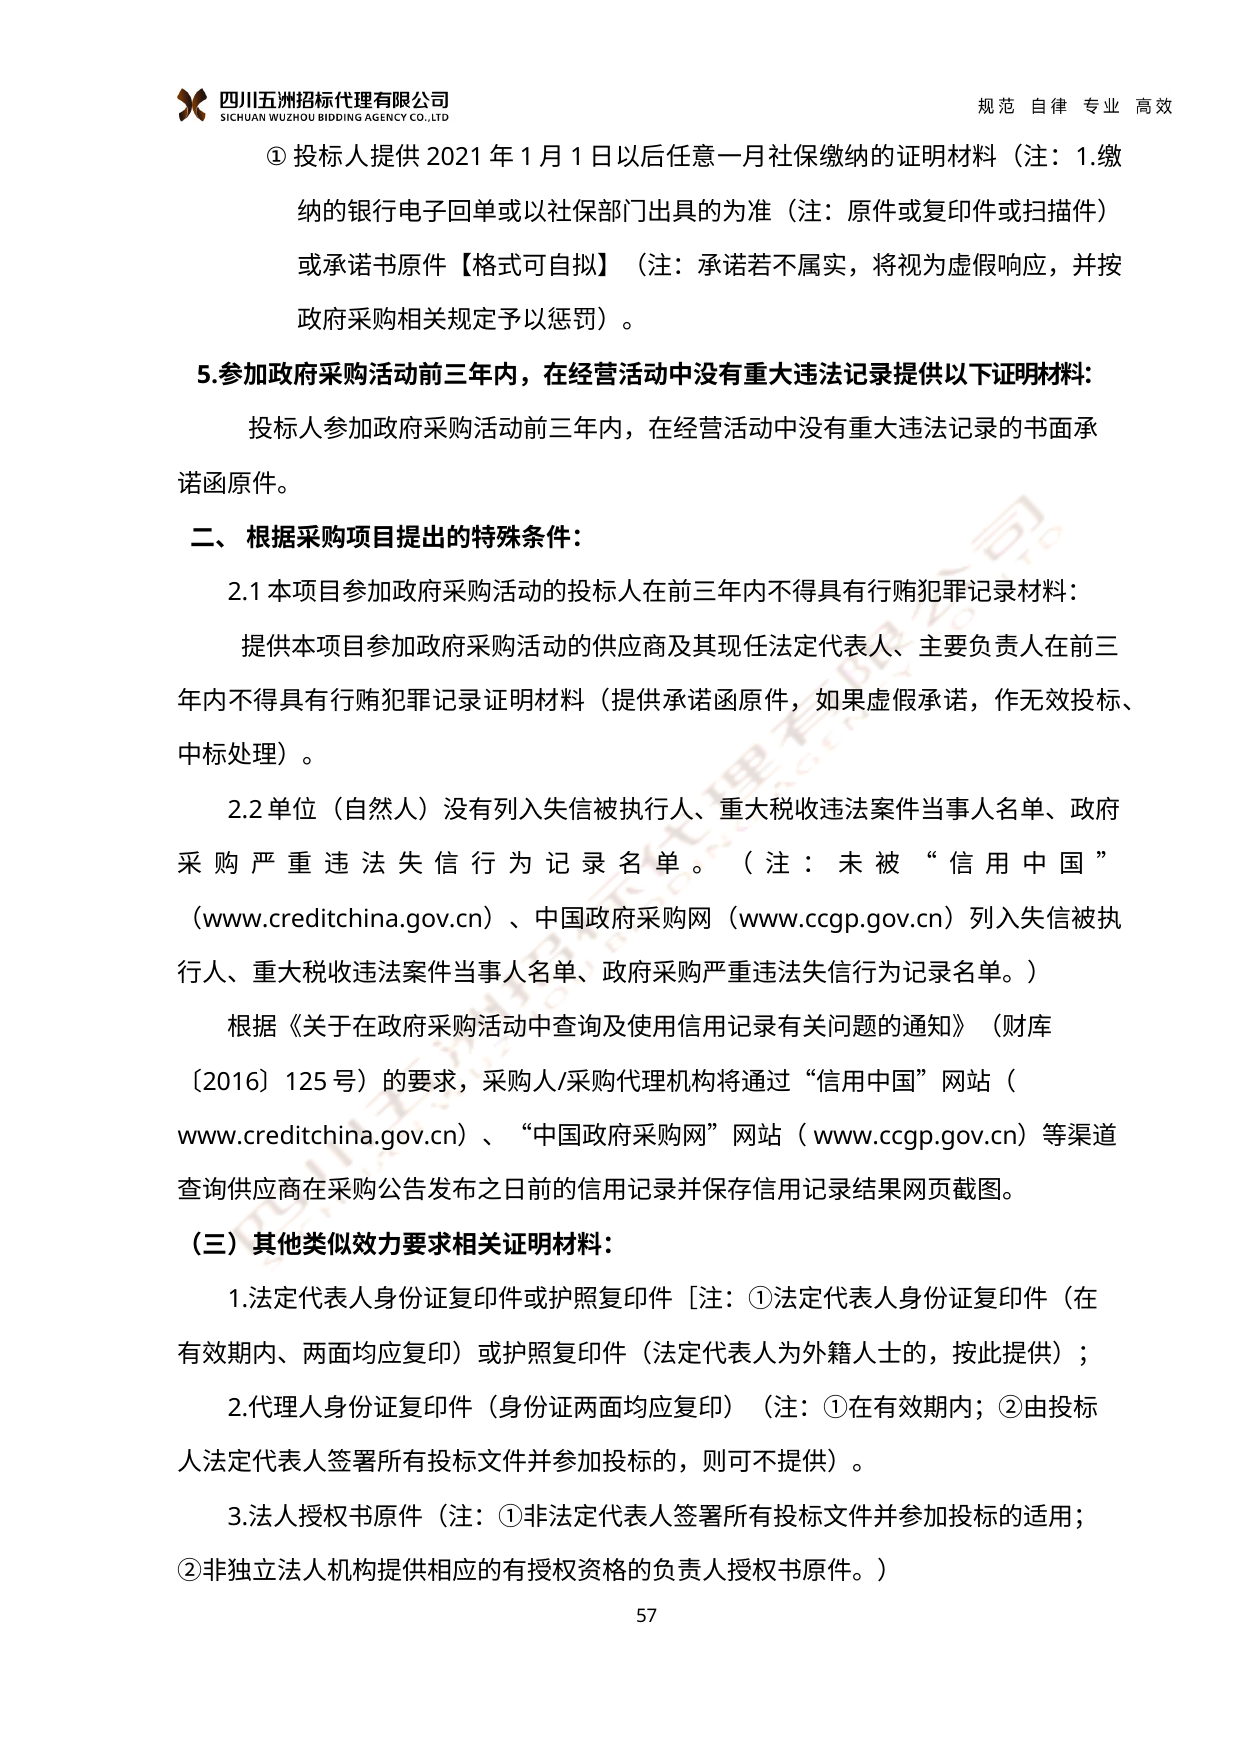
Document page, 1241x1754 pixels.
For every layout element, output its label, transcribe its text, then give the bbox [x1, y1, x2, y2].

text 2.代理人身份证复印件（身份证两面均应复印）（注：①在有效期内；②由投标人法定代表人签署所有投标文件并参加投标的，则可不提供）。 [177, 1387, 1122, 1478]
picture [177, 88, 1172, 122]
text 1.法定代表人身份证复印件或护照复印件［注：①法定代表人身份证复印件（在有效期内、两面均应复印）或护照复印件（法定代表人为外籍人士的，按此提供）； [177, 1279, 1122, 1369]
text 3.法人授权书原件（注：①非法定代表人签署所有投标文件并参加投标的适用；②非独立法人机构提供相应的有授权资格的负责人授权书原件。） [177, 1496, 1122, 1587]
text 2.2单位（自然人）没有列入失信被执行人、重大税收违法案件当事人名单、政府采购严重违法失信行为记录名单。（注：未被“信用中国”（www.creditchina.gov.cn）、中国政府采购网（www.ccgp.gov.cn）列入失信被执行人、重大税收违法案件当事人名单、政府采购严重违法失信行为记录名单。） [177, 789, 1122, 989]
text 投标人参加政府采购活动前三年内，在经营活动中没有重大违法记录的书面承 [248, 409, 1122, 445]
text 根据《关于在政府采购活动中查询及使用信用记录有关问题的通知》（财库〔2016〕125号）的要求，采购人/采购代理机构将通过“信用中国”网站（ www.creditchina.gov.cn）、“中国政府采购网”网站（ www.ccgp.gov.cn）等渠道查询供应商在采购公告发布之日前的信用记录并保存信用记录结果网页截图。 [177, 1007, 1122, 1206]
text 2.1本项目参加政府采购活动的投标人在前三年内不得具有行贿犯罪记录材料： [177, 572, 1122, 608]
text 二、 根据采购项目提出的特殊条件： [177, 517, 1122, 554]
text （三）其他类似效力要求相关证明材料： [177, 1224, 1122, 1261]
text ①投标人提供2021年1月1日以后任意一月社保缴纳的证明材料（注：1.缴纳的银行电子回单或以社保部门出具的为准（注：原件或复印件或扫描件）或承诺书原件【格式可自拟】（注：承诺若不属实，将视为虚假响应，并按政府采购相关规定予以惩罚）。 [258, 137, 1122, 336]
text 5.参加政府采购活动前三年内，在经营活动中没有重大违法记录提供以下证明材料： [177, 354, 1122, 391]
text 提供本项目参加政府采购活动的供应商及其现任法定代表人、主要负责人在前三年内不得具有行贿犯罪记录证明材料（提供承诺函原件，如果虚假承诺，作无效投标、中标处理）。 [177, 626, 1122, 771]
text 诺函原件。 [177, 463, 1122, 499]
